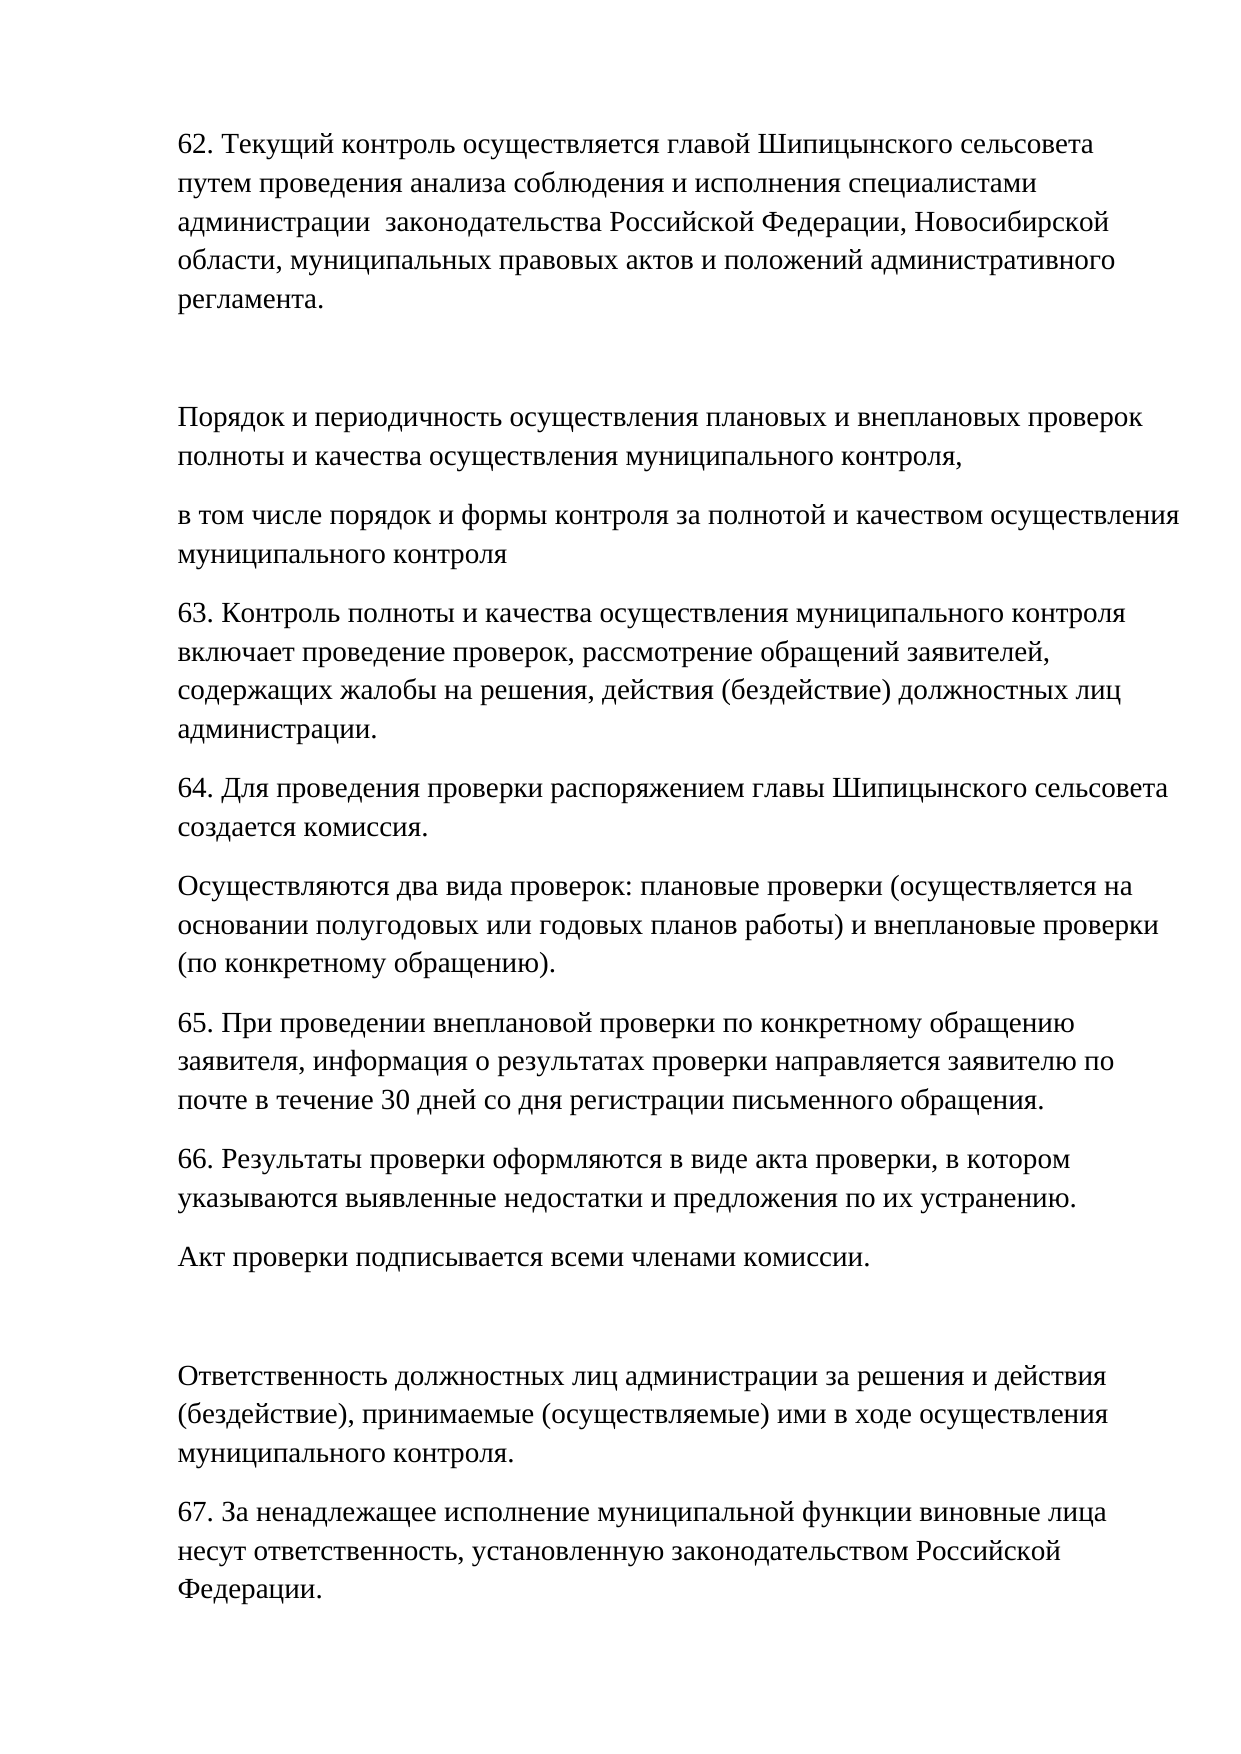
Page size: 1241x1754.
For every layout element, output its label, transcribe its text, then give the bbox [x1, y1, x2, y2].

text Ответственность должностных лиц администрации за решения и действия (бездействие), принимаемые (осуществляемые) ими в ходе осуществления муниципального контроля. [177, 1358, 1181, 1468]
text 67. За ненадлежащее исполнение муниципальной функции виновные лица несут ответственность, установленную законодательством Российской Федерации. [177, 1494, 1181, 1605]
text 63. Контроль полноты и качества осуществления муниципального контроля включает проведение проверок, рассмотрение обращений заявителей, содержащих жалобы на решения, действия (бездействие) должностных лиц администрации. [177, 595, 1181, 744]
text Порядок и периодичность осуществления плановых и внеплановых проверок полноты и качества осуществления муниципального контроля, [177, 399, 1181, 472]
text 62. Текущий контроль осуществляется главой Шипицынского сельсовета путем проведения анализа соблюдения и исполнения специалистами администрации законодательства Российской Федерации, Новосибирской области, муниципальных правовых актов и положений административного регламента. [177, 127, 1181, 314]
text Осуществляются два вида проверок: плановые проверки (осуществляется на основании полугодовых или годовых планов работы) и внеплановые проверки (по конкретному обращению). [177, 868, 1181, 979]
text 65. При проведении внеплановой проверки по конкретному обращению заявителя, информация о результатах проверки направляется заявителю по почте в течение 30 дней со дня регистрации письменного обращения. [177, 1005, 1181, 1115]
text в том числе порядок и формы контроля за полнотой и качеством осуществления муниципального контроля [177, 497, 1181, 569]
text 66. Результаты проверки оформляются в виде акта проверки, в котором указываются выявленные недостатки и предложения по их устранению. [177, 1141, 1181, 1213]
text 64. Для проведения проверки распоряжением главы Шипицынского сельсовета создается комиссия. [177, 770, 1181, 842]
text Акт проверки подписывается всеми членами комиссии. [177, 1239, 1181, 1273]
